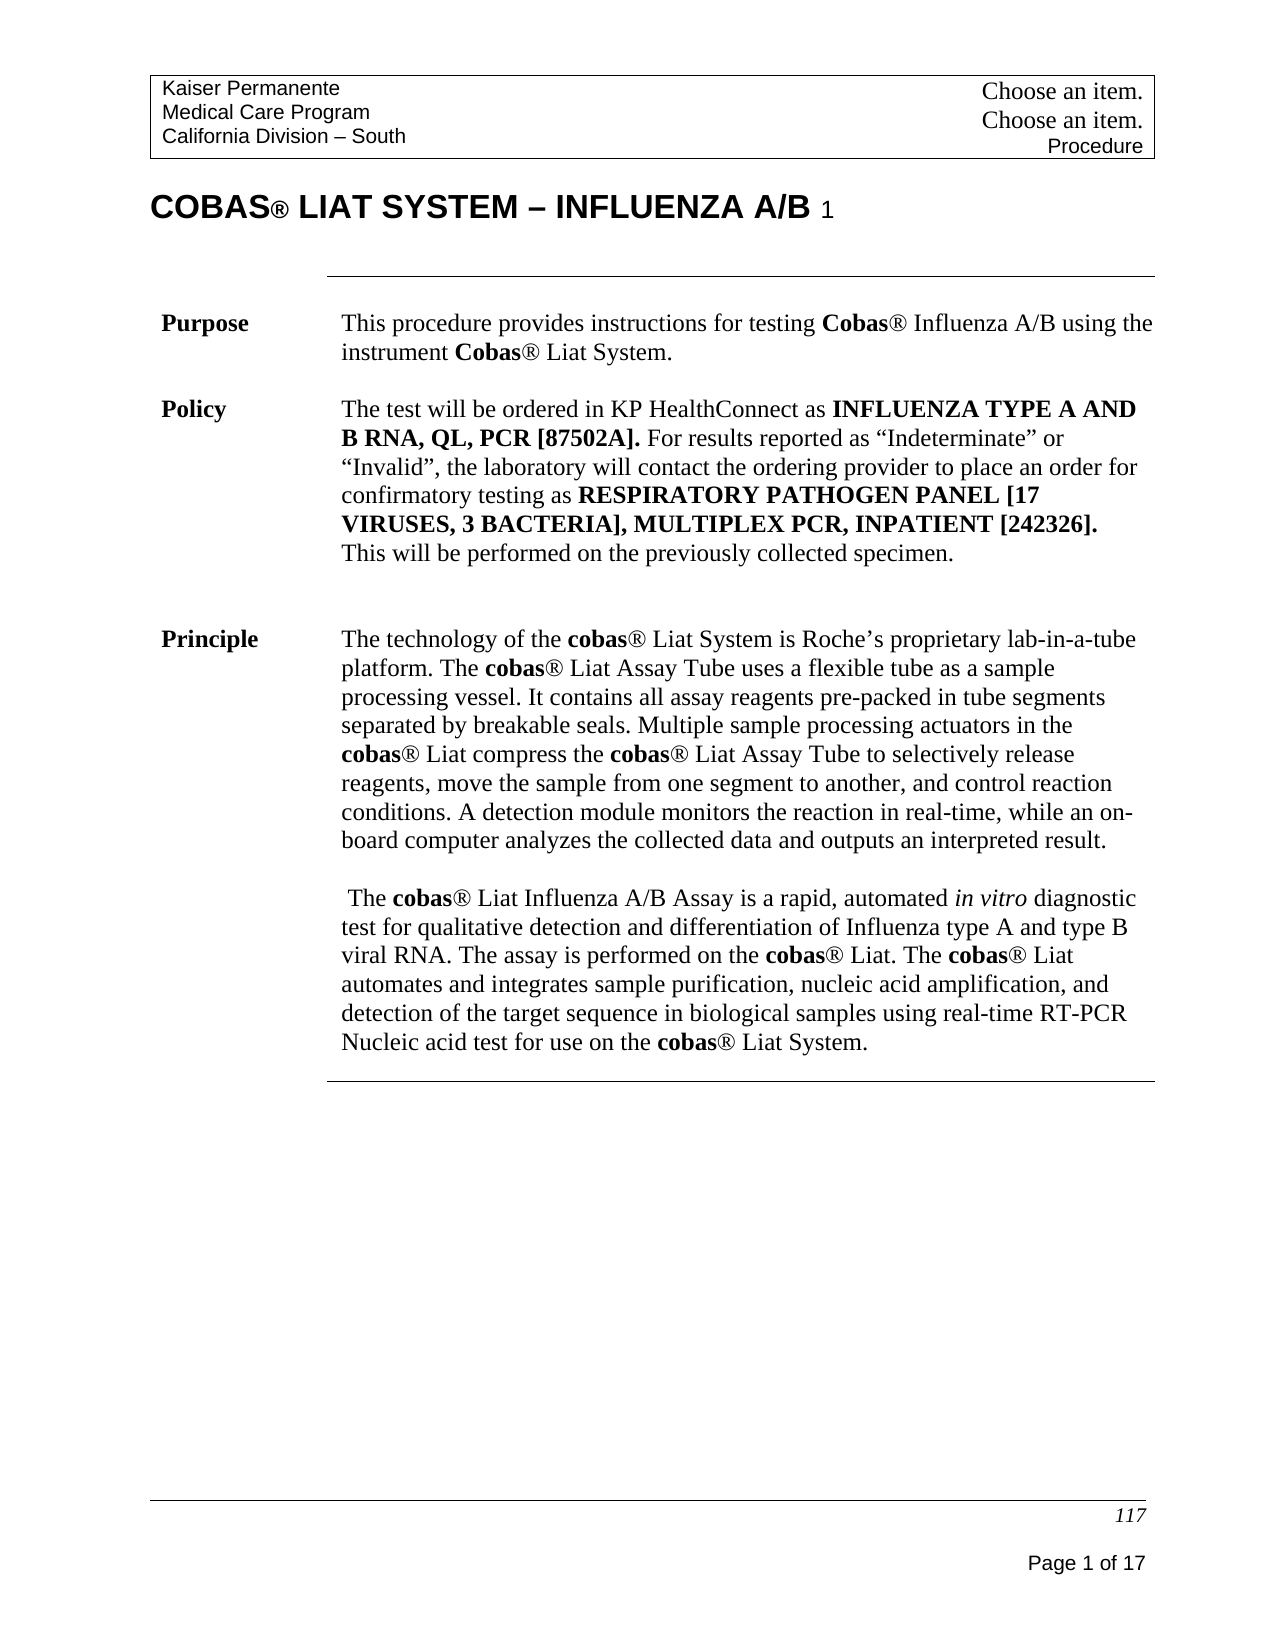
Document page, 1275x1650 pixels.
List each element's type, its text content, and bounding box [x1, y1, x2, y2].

table_header The technology of the cobas® Liat System is Roche’s proprietary lab-in-a-tube platform. The cobas® Liat Assay Tube uses a flexible tube as a sample processing vessel. It contains all assay reagents pre-packed in tube segments separated by breakable seals. Multiple sample processing actuators in the cobas® Liat compress the cobas® Liat Assay Tube to selectively release reagents, move the sample from one segment to another, and control reaction conditions. A detection module monitors the reaction in real-time, while an on-board computer analyzes the collected data and outputs an interpreted result. The cobas® Liat Influenza A/B Assay is a rapid, automated in vitro diagnostic test for qualitative detection and differentiation of Influenza type A and type B viral RNA. The assay is performed on the cobas® Liat. The cobas® Liat automates and integrates sample purification, nucleic acid amplification, and detection of the target sequence in biological samples using real-time RT-PCR Nucleic acid test for use on the cobas® Liat System. [330, 624, 1164, 1056]
table_header Principle [150, 624, 330, 1056]
table_header Policy [150, 394, 330, 567]
table_header Purpose [150, 308, 330, 366]
table_header The test will be ordered in KP HealthConnect as INFLUENZA TYPE A AND B RNA, QL, PCR [87502A]. For results reported as “Indeterminate” or “Invalid”, the laboratory will contact the ordering provider to place an order for confirmatory testing as RESPIRATORY PATHOGEN PANEL [17 VIRUSES, 3 BACTERIA], MULTIPLEX PCR, INPATIENT [242326]. This will be performed on the previously collected specimen. [330, 394, 1164, 567]
table_header This procedure provides instructions for testing Cobas® Influenza A/B using the instrument Cobas® Liat System. [330, 308, 1164, 366]
